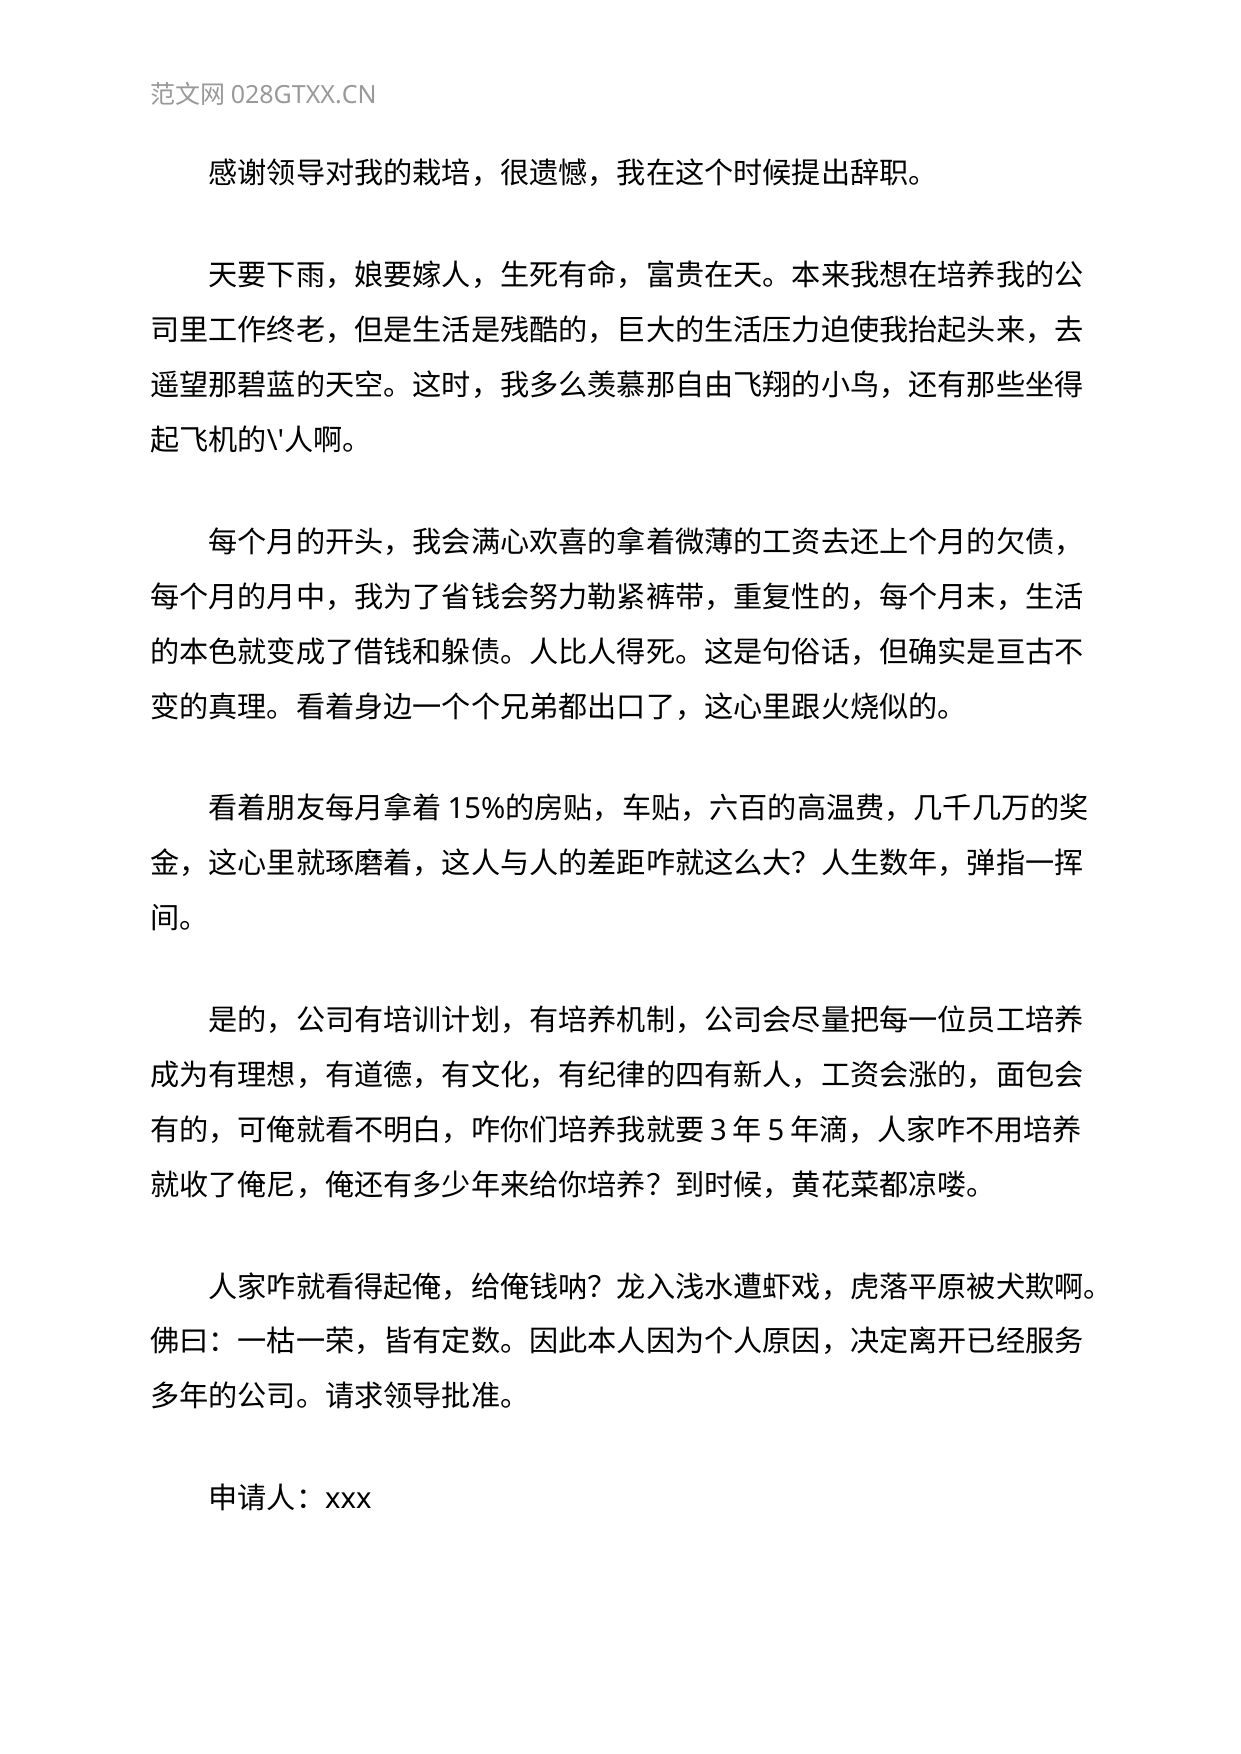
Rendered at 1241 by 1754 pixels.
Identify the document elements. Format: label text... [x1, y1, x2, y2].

text 看着朋友每月拿着15%的房贴，车贴，六百的高温费，几千几万的奖金，这心里就琢磨着，这人与人的差距咋就这么大？人生数年，弹指一挥间。 [150, 785, 1090, 937]
text 每个月的开头，我会满心欢喜的拿着微薄的工资去还上个月的欠债，每个月的月中，我为了省钱会努力勒紧裤带，重复性的，每个月末，生活的本色就变成了借钱和躲债。人比人得死。这是句俗话，但确实是亘古不变的真理。看着身边一个个兄弟都出口了，这心里跟火烧似的。 [150, 518, 1090, 725]
text 是的，公司有培训计划，有培养机制，公司会尽量把每一位员工培养成为有理想，有道德，有文化，有纪律的四有新人，工资会涨的，面包会有的，可俺就看不明白，咋你们培养我就要3年5年滴，人家咋不用培养就收了俺尼，俺还有多少年来给你培养？到时候，黄花菜都凉喽。 [150, 997, 1090, 1204]
text 申请人：xxx [150, 1475, 1090, 1517]
text 感谢领导对我的栽培，很遗憾，我在这个时候提出辞职。 [150, 150, 1090, 192]
text 人家咋就看得起俺，给俺钱呐？龙入浅水遭虾戏，虎落平原被犬欺啊。佛曰：一枯一荣，皆有定数。因此本人因为个人原因，决定离开已经服务多年的公司。请求领导批准。 [150, 1263, 1090, 1415]
text 天要下雨，娘要嫁人，生死有命，富贵在天。本来我想在培养我的公司里工作终老，但是生活是残酷的，巨大的生活压力迫使我抬起头来，去遥望那碧蓝的天空。这时，我多么羡慕那自由飞翔的小鸟，还有那些坐得起飞机的\'人啊。 [150, 252, 1090, 459]
